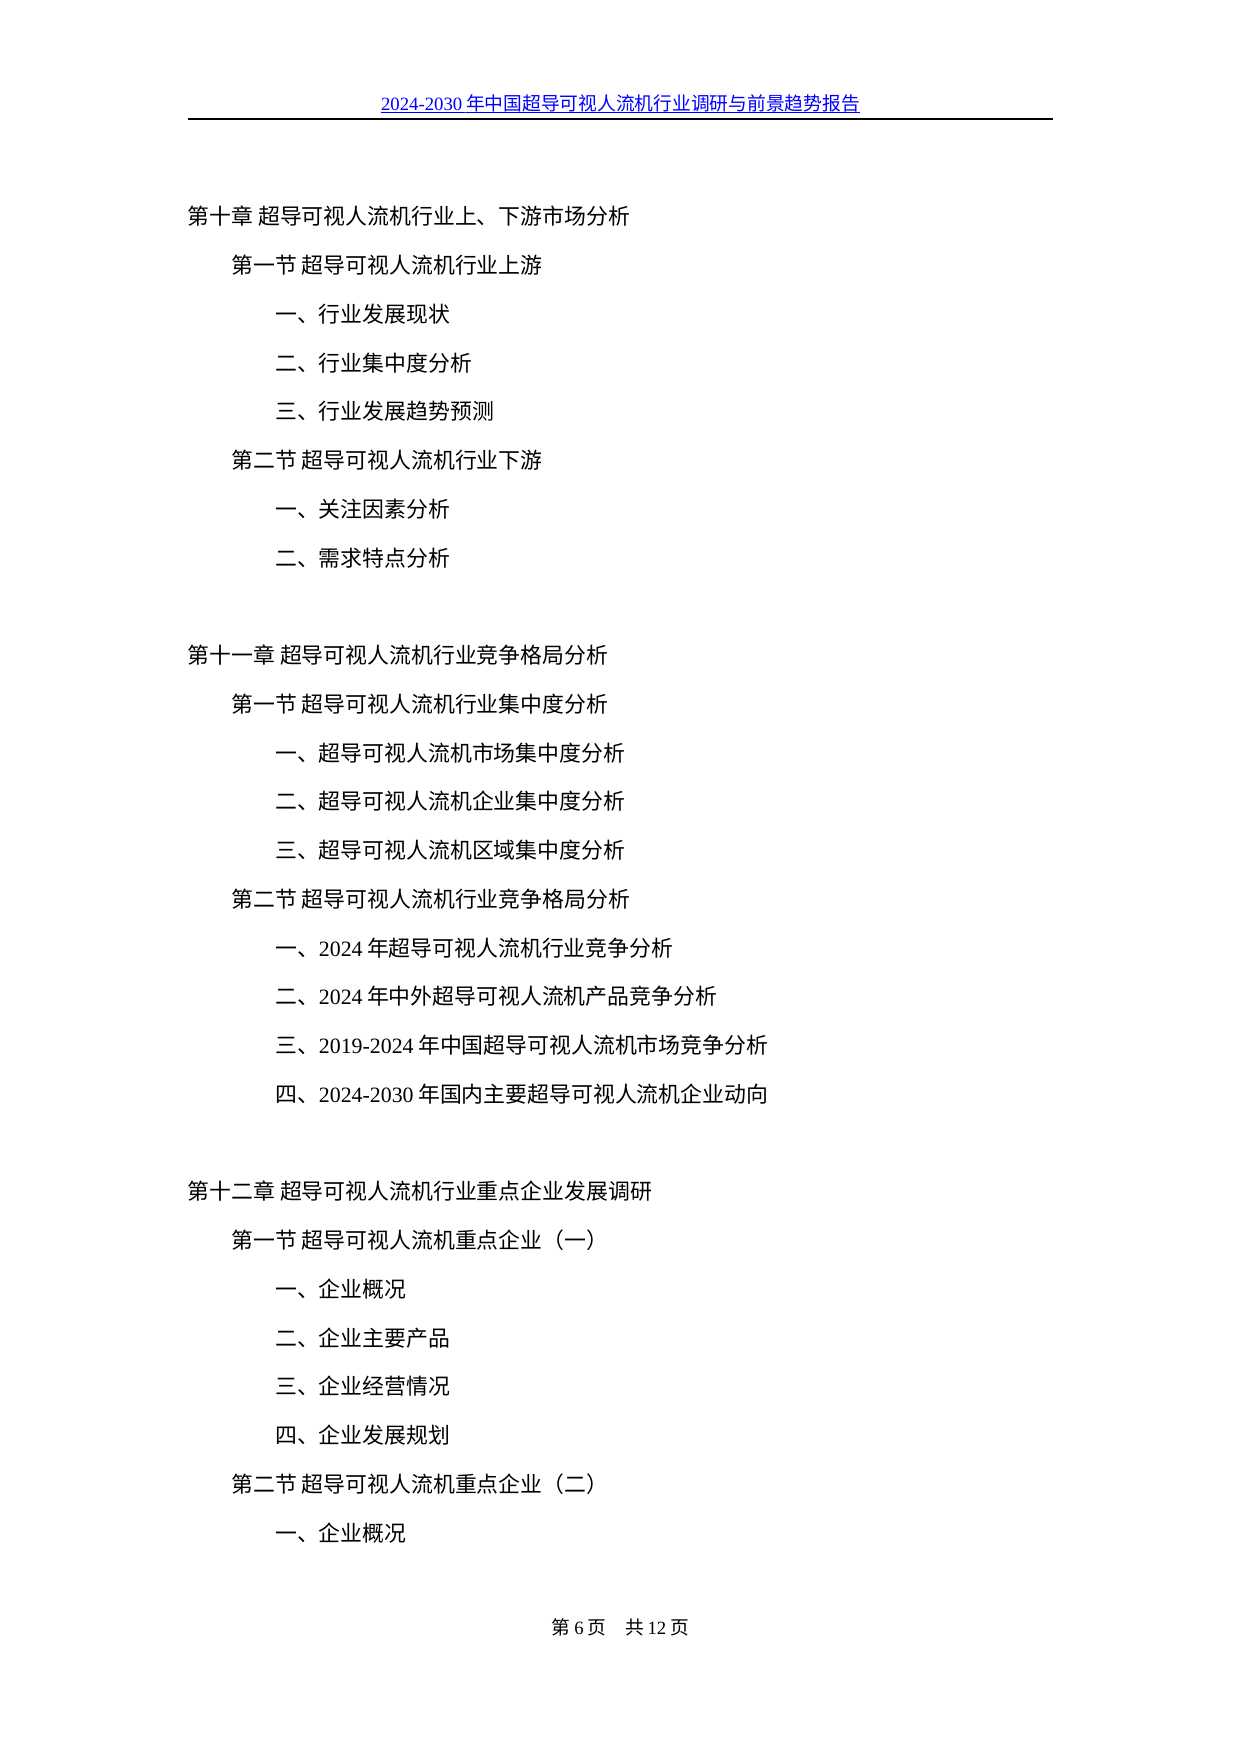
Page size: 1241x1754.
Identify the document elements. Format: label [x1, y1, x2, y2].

text [187, 150, 1053, 1548]
